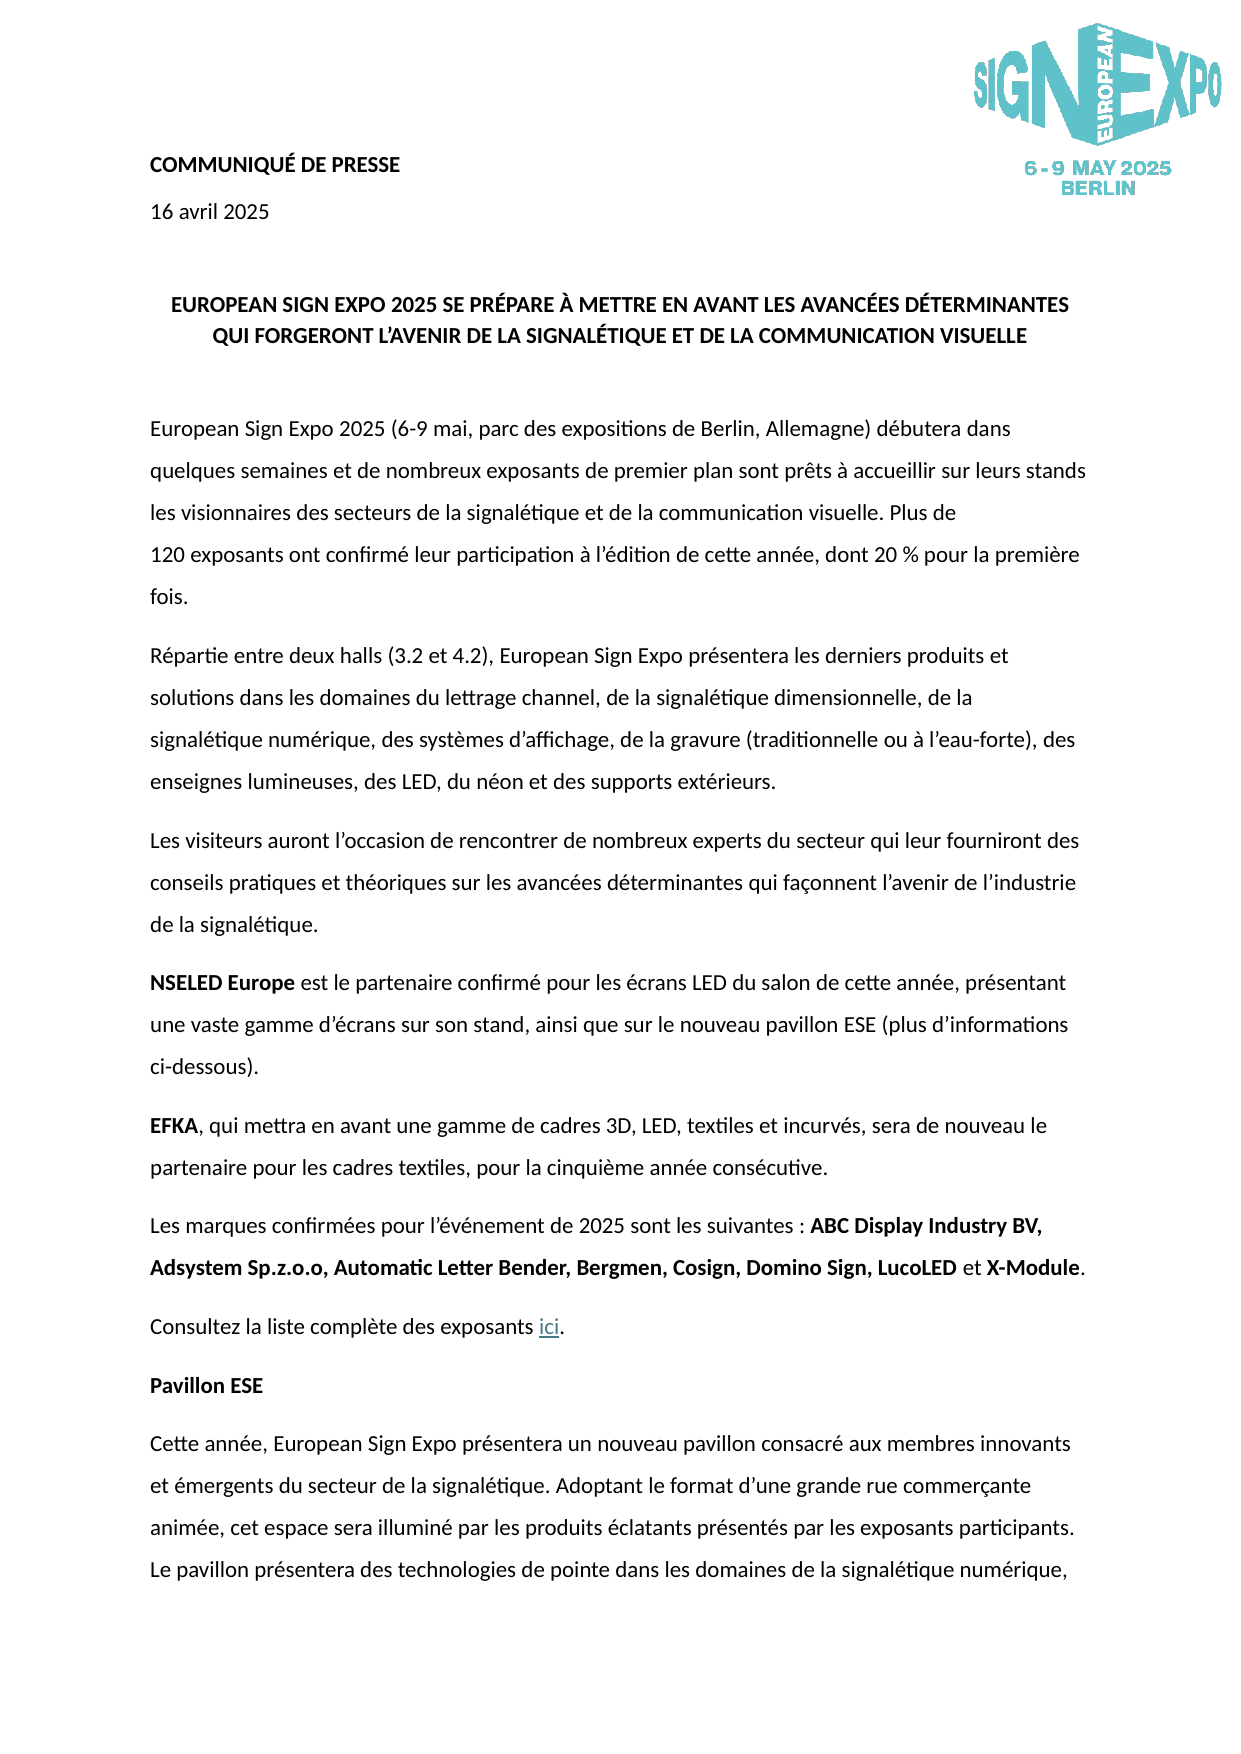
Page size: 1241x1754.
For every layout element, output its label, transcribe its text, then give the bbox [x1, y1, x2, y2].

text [150, 1429, 1090, 1583]
text 16 avril 2025 [150, 197, 1090, 225]
text Les visiteurs auront l’occasion de rencontrer de nombreux experts du secteur qui leur fourniront des conseils pratiques et théoriques sur les avancées déterminantes qui façonnent l’avenir de l’industrie de la signalétique. [150, 826, 1090, 938]
text Consultez la liste complète des exposants ici. [150, 1312, 1090, 1340]
text NSELED Europe est le partenaire confirmé pour les écrans LED du salon de cette année, présentant une vaste gamme d’écrans sur son stand, ainsi que sur le nouveau pavillon ESE (plus d’informations ci-dessous). [150, 968, 1090, 1080]
text Pavillon ESE [150, 1371, 1090, 1399]
text EUROPEAN SIGN EXPO 2025 SE PRÉPARE À METTRE EN AVANT LES AVANCÉES DÉTERMINANTES QUI FORGERONT L’AVENIR DE LA SIGNALÉTIQUE ET DE LA COMMUNICATION VISUELLE [150, 291, 1090, 349]
text EFKA, qui mettra en avant une gamme de cadres 3D, LED, textiles et incurvés, sera de nouveau le partenaire pour les cadres textiles, pour la cinquième année consécutive. [150, 1111, 1090, 1181]
text Répartie entre deux halls (3.2 et 4.2), European Sign Expo présentera les derniers produits et solutions dans les domaines du lettrage channel, de la signalétique dimensionnelle, de la signalétique numérique, des systèmes d’affichage, de la gravure (traditionnelle ou à l’eau-forte), des enseignes lumineuses, des LED, du néon et des supports extérieurs. [150, 641, 1090, 795]
text European Sign Expo 2025 (6-9 mai, parc des expositions de Berlin, Allemagne) débutera dans quelques semaines et de nombreux exposants de premier plan sont prêts à accueillir sur leurs stands les visionnaires des secteurs de la signalétique et de la communication visuelle. Plus de 120 exposants ont confirmé leur participation à l’édition de cette année, dont 20 % pour la première fois. [150, 414, 1090, 611]
picture [971, 17, 1222, 199]
text COMMUNIQUÉ DE PRESSE [150, 150, 1028, 178]
text Les marques confirmées pour l’événement de 2025 sont les suivantes : ABC Display Industry BV, Adsystem Sp.z.o.o, Automatic Letter Bender, Bergmen, Cosign, Domino Sign, LucoLED et X-Module. [150, 1212, 1090, 1282]
